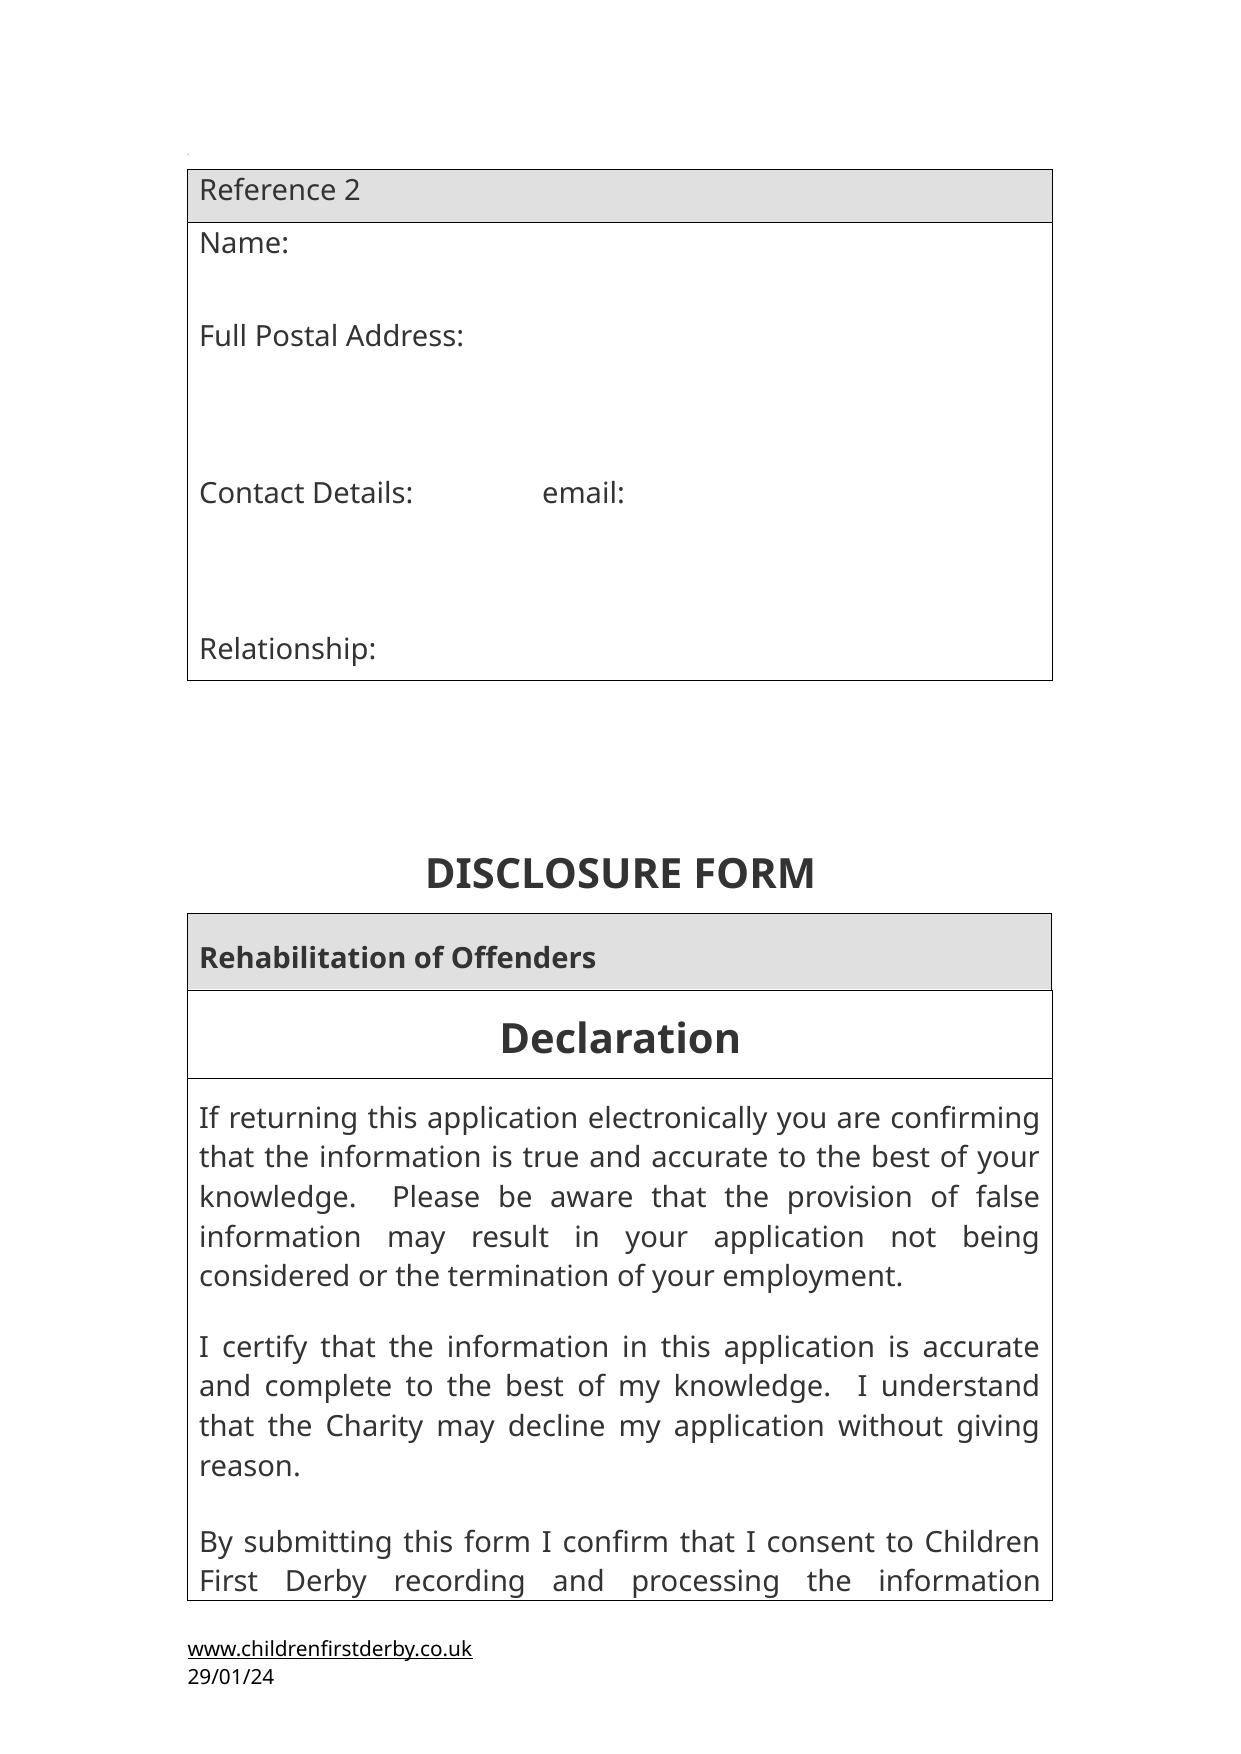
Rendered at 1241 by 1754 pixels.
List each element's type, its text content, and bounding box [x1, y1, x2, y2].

table_cell Declaration [188, 991, 1052, 1078]
table_header Rehabilitation of Offenders [188, 914, 1051, 989]
table_header Reference 2 [188, 170, 1052, 222]
table_cell Name: Full Postal Address: Contact Details: email: Relationship: [188, 223, 1052, 680]
text DISCLOSURE FORM [187, 843, 1053, 900]
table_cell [188, 1079, 1052, 1600]
